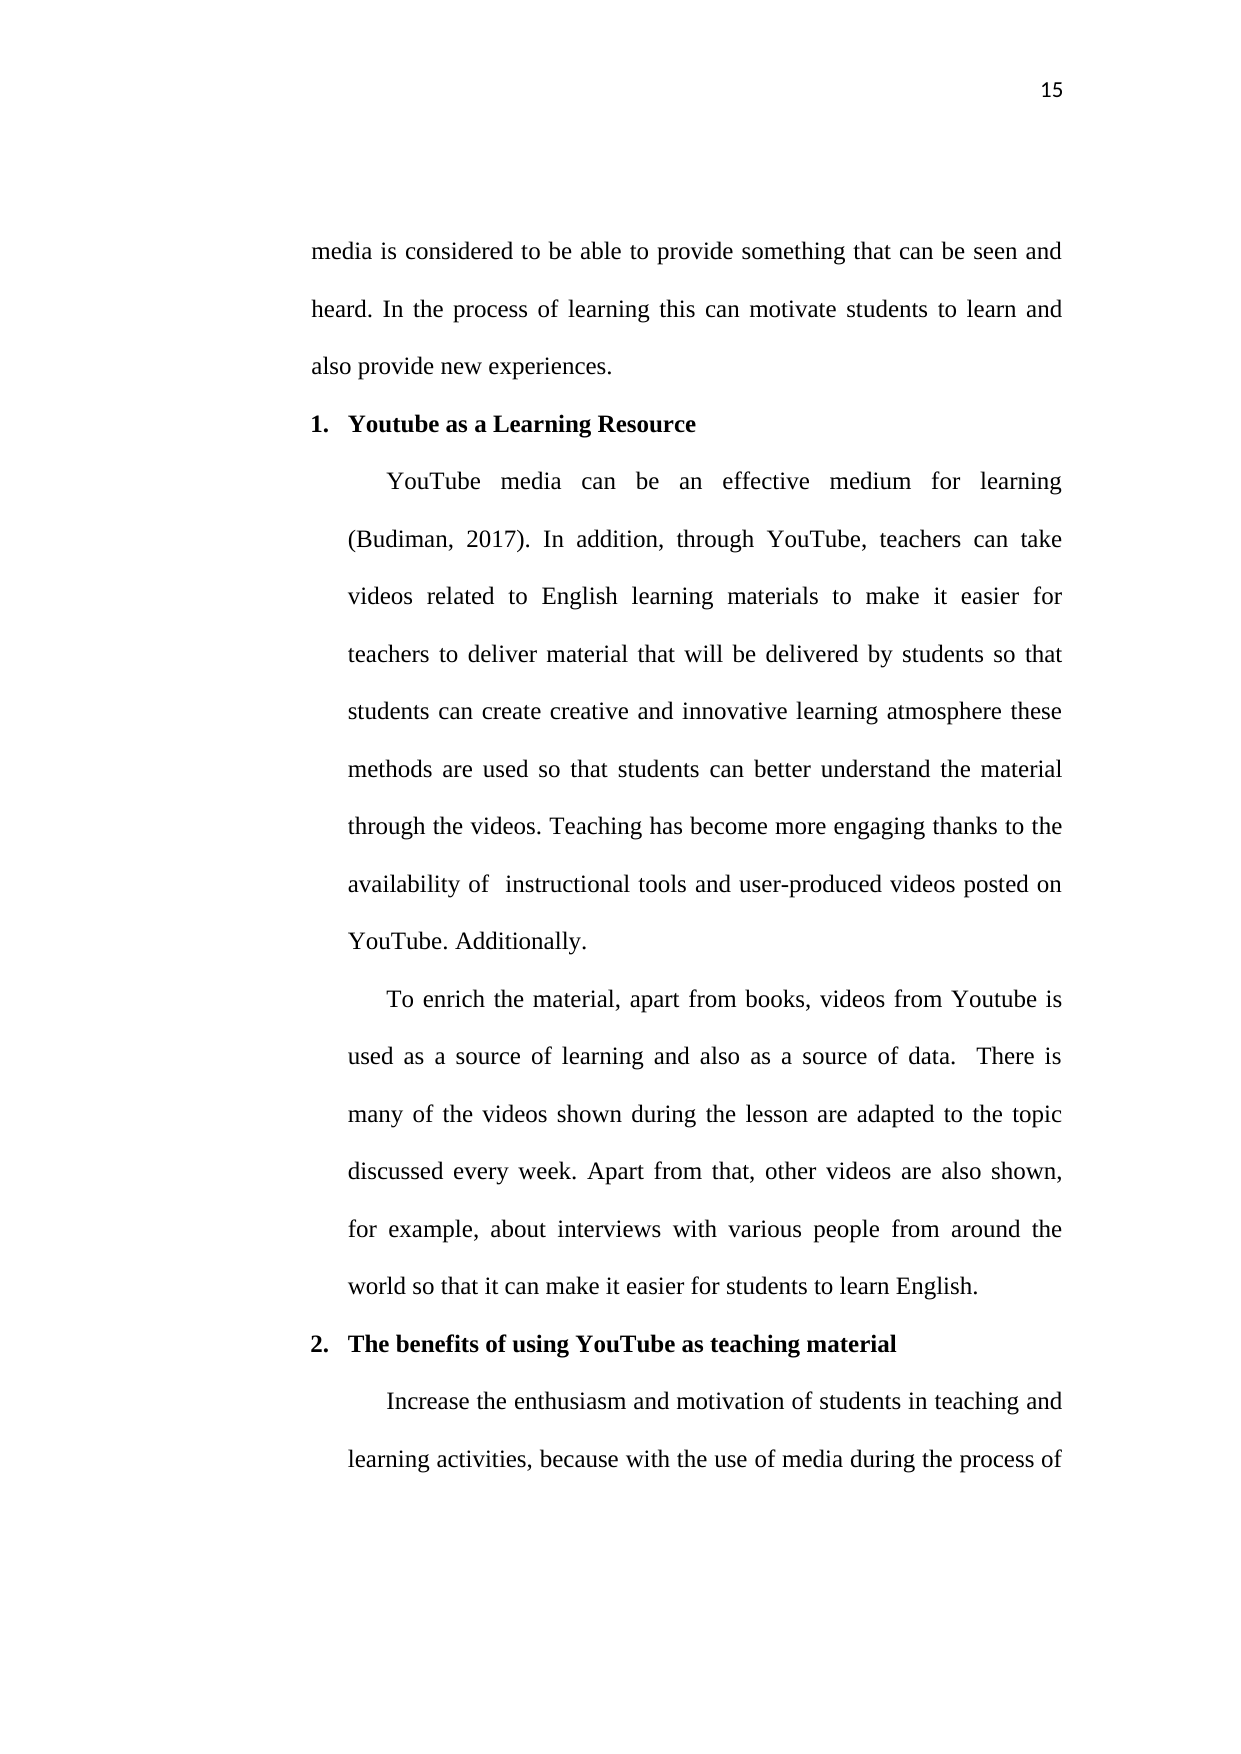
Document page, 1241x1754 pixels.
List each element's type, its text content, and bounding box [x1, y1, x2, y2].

list Youtube as a Learning Resource [310, 409, 1063, 437]
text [348, 1386, 1063, 1472]
list The benefits of using YouTube as teaching material [310, 1329, 1063, 1357]
text YouTube media can be an effective medium for learning (Budiman, 2017). In addition, through YouTube, teachers can take videos related to English learning materials to make it easier for teachers to deliver material that will be delivered by students so that students can create creative and innovative learning atmosphere these methods are used so that students can better understand the material through the videos. Teaching has become more engaging thanks to the availability of instructional tools and user-produced videos posted on YouTube. Additionally. [348, 466, 1063, 955]
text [311, 236, 1063, 380]
text To enrich the material, apart from books, videos from Youtube is used as a source of learning and also as a source of data. There is many of the videos shown during the lesson are adapted to the topic discussed every week. Apart from that, other videos are also shown, for example, about interviews with various people from around the world so that it can make it easier for students to learn English. [348, 984, 1063, 1300]
